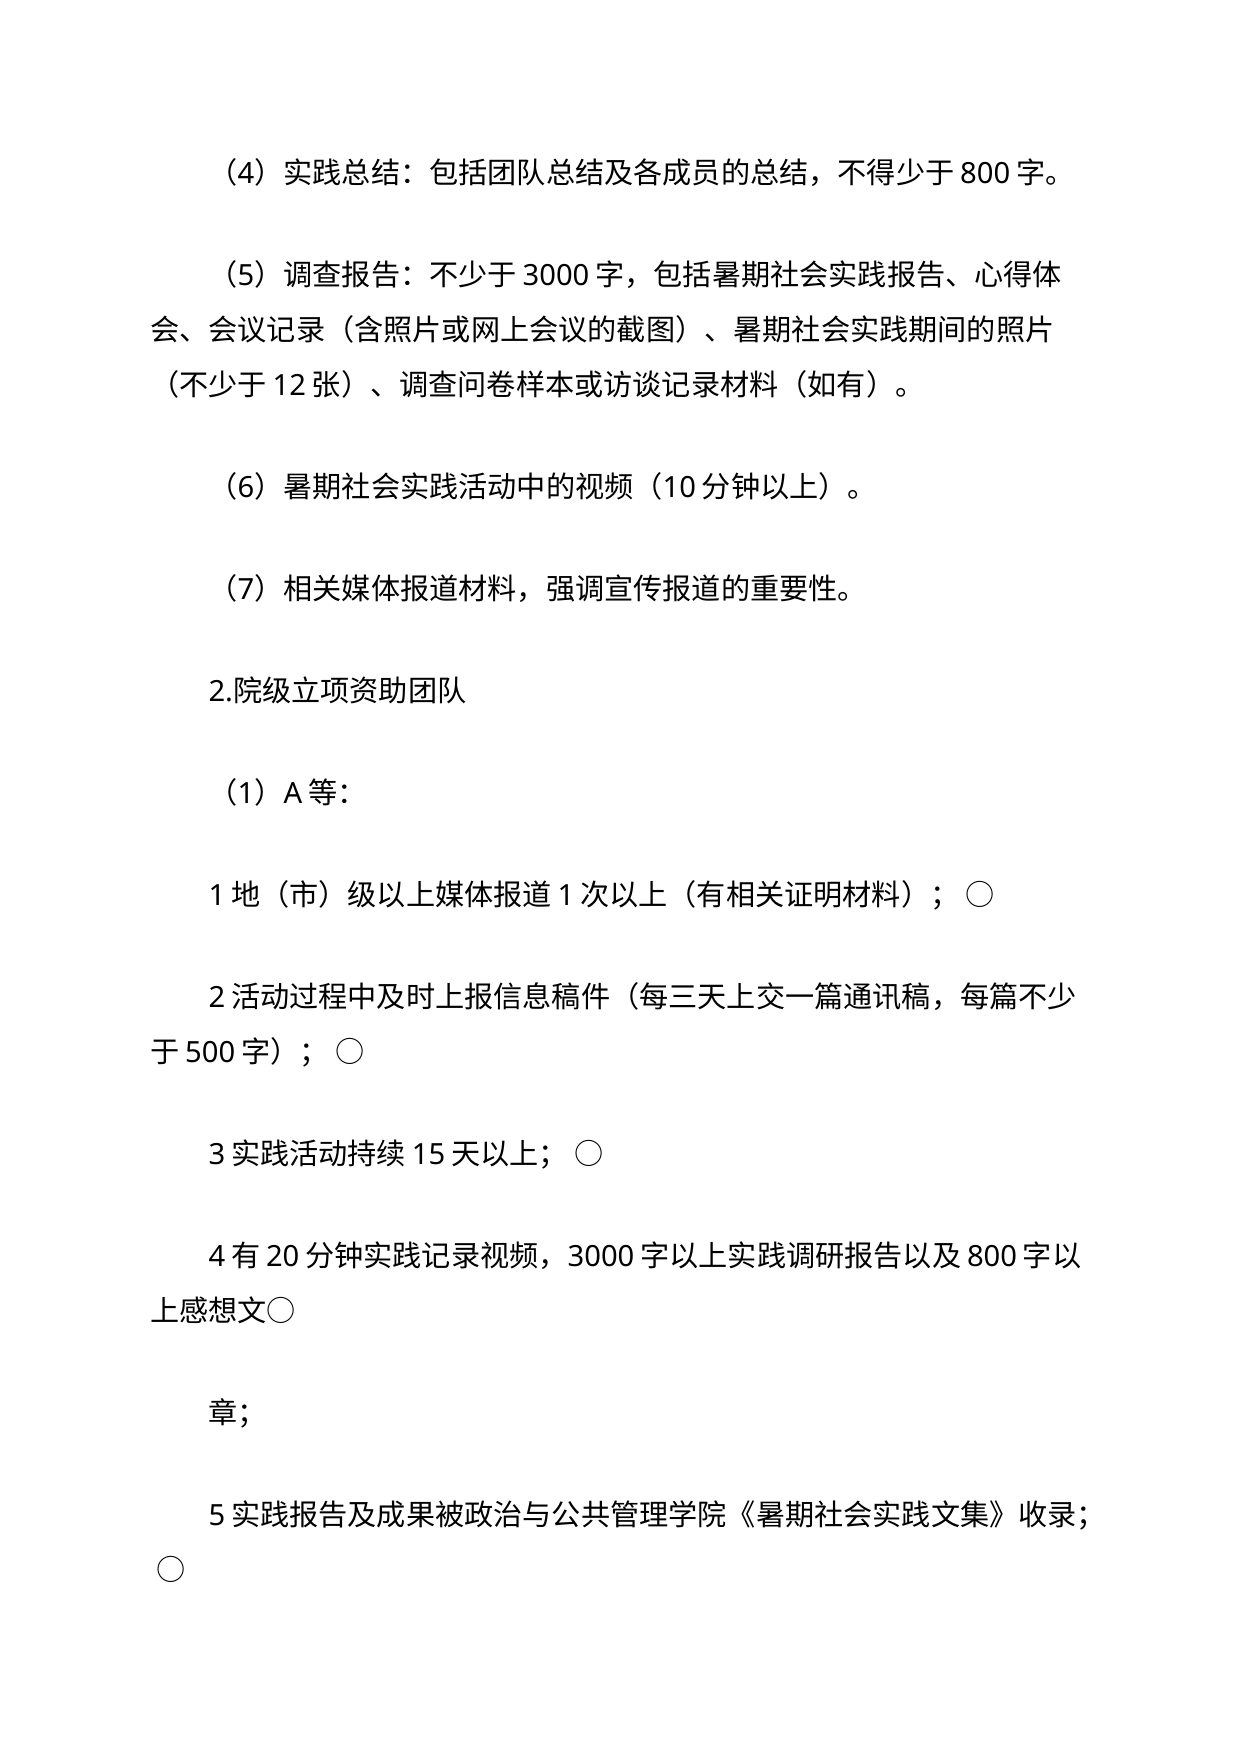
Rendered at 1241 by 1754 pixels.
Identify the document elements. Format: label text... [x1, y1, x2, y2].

text （6）暑期社会实践活动中的视频（10分钟以上）。 [150, 464, 1090, 506]
text （5）调查报告：不少于3000字，包括暑期社会实践报告、心得体会、会议记录（含照片或网上会议的截图）、暑期社会实践期间的照片（不少于12张）、调查问卷样本或访谈记录材料（如有）。 [150, 252, 1090, 404]
text 1地（市）级以上媒体报道1次以上（有相关证明材料）； ○ [150, 872, 1090, 914]
text 3实践活动持续15天以上； ○ [150, 1131, 1090, 1173]
text （4）实践总结：包括团队总结及各成员的总结，不得少于800字。 [150, 150, 1090, 192]
text 2活动过程中及时上报信息稿件（每三天上交一篇通讯稿，每篇不少于500字）； ○ [150, 974, 1090, 1071]
text （1）A等： [150, 770, 1090, 812]
text （7）相关媒体报道材料，强调宣传报道的重要性。 [150, 566, 1090, 608]
text 2.院级立项资助团队 [150, 668, 1090, 710]
text 5实践报告及成果被政治与公共管理学院《暑期社会实践文集》收录； ○ [150, 1491, 1090, 1588]
text 章； [150, 1389, 1090, 1432]
text 4有20分钟实践记录视频，3000字以上实践调研报告以及800字以上感想文○ [150, 1233, 1090, 1330]
